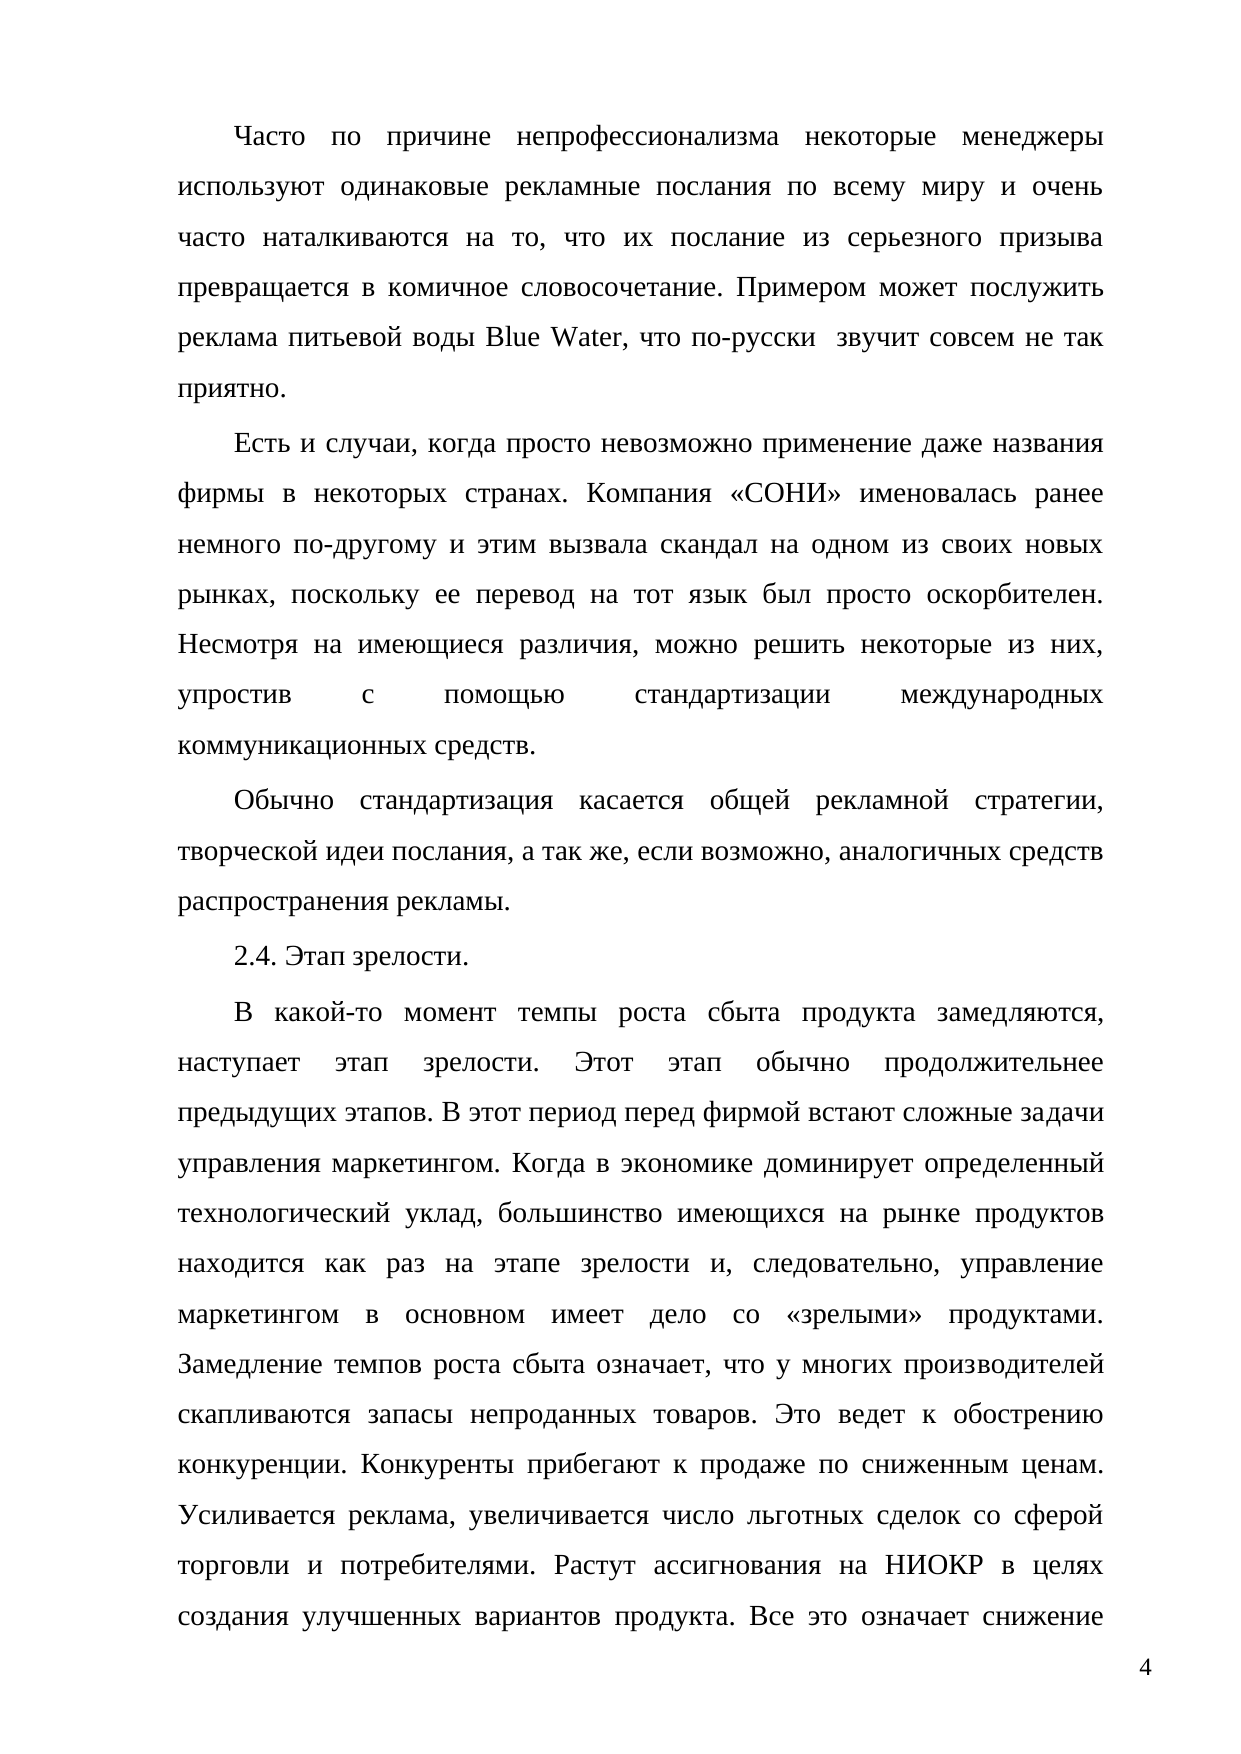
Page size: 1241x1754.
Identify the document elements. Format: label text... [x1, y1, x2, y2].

text 2.4. Этап зрелости. [177, 938, 1104, 972]
text Часто по причине непрофессионализма некоторые менеджеры используют одинаковые рекламные послания по всему миру и очень часто наталкиваются на то, что их послание из серьезного призыва превращается в комичное словосочетание. Примером может послужить реклама питьевой воды Blue Water, что по-русски звучит совсем не так приятно. [177, 118, 1104, 403]
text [177, 994, 1104, 1631]
text Есть и случаи, когда просто невозможно применение даже названия фирмы в некоторых странах. Компания «СОНИ» именовалась ранее немного по-другому и этим вызвала скандал на одном из своих новых рынках, поскольку ее перевод на тот язык был просто оскорбителен. Несмотря на имеющиеся различия, можно решить некоторые из них, упростив с помощью стандартизации международных коммуникационных средств. [177, 425, 1104, 761]
text Обычно стандартизация касается общей рекламной стратегии, творческой идеи послания, а так же, если возможно, аналогичных средств распространения рекламы. [177, 782, 1104, 917]
